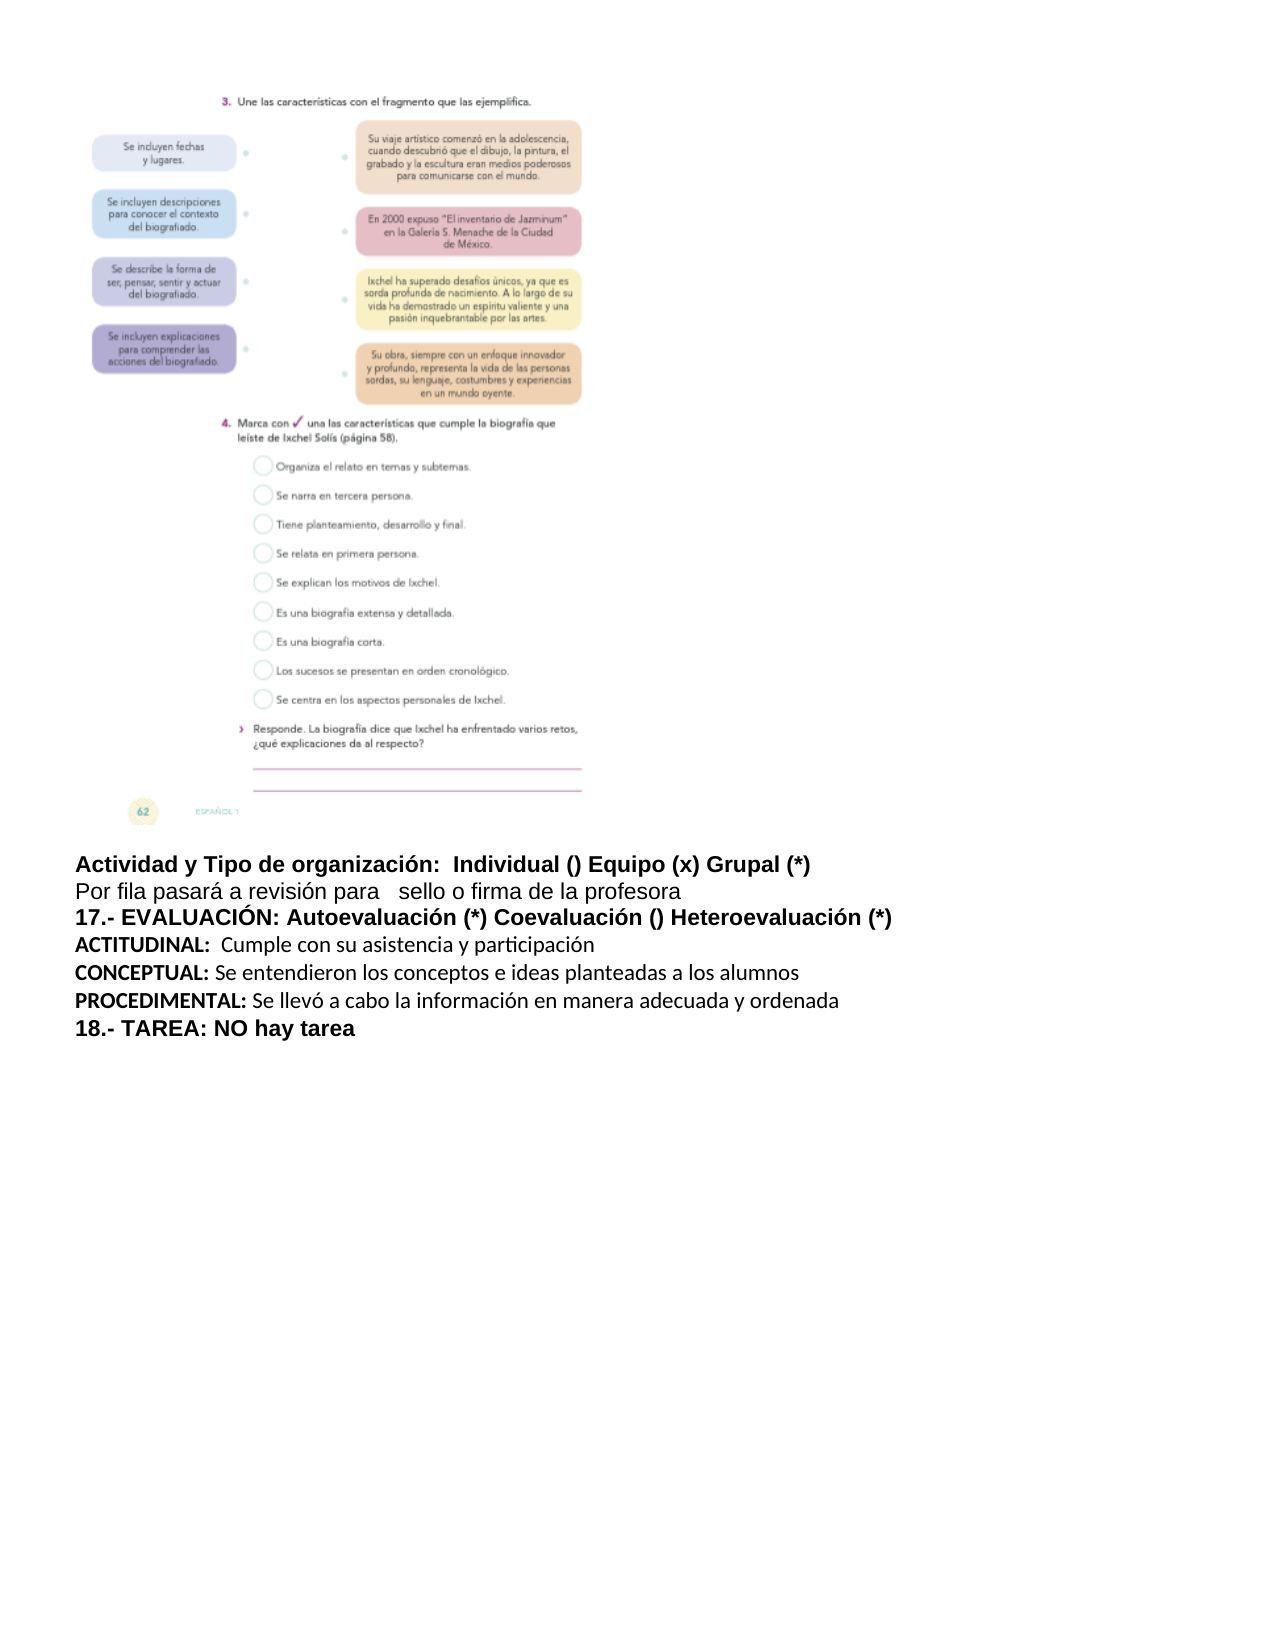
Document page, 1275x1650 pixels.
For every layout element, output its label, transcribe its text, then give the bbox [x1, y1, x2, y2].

text Actividad y Tipo de organización: Individual () Equipo (x) Grupal (*) [75, 851, 1200, 878]
text CONCEPTUAL: Se entendieron los conceptos e ideas planteadas a los alumnos [75, 958, 1200, 986]
text ACTITUDINAL: Cumple con su asistencia y participación [75, 930, 1200, 958]
text 18.- TAREA: NO hay tarea [75, 1014, 1200, 1041]
picture [75, 75, 604, 825]
text Por fila pasará a revisión para sello o firma de la profesora [75, 878, 1200, 904]
text PROCEDIMENTAL: Se llevó a cabo la información en manera adecuada y ordenada [75, 986, 1200, 1014]
text 17.- EVALUACIÓN: Autoevaluación (*) Coevaluación () Heteroevaluación (*) [75, 904, 1200, 930]
